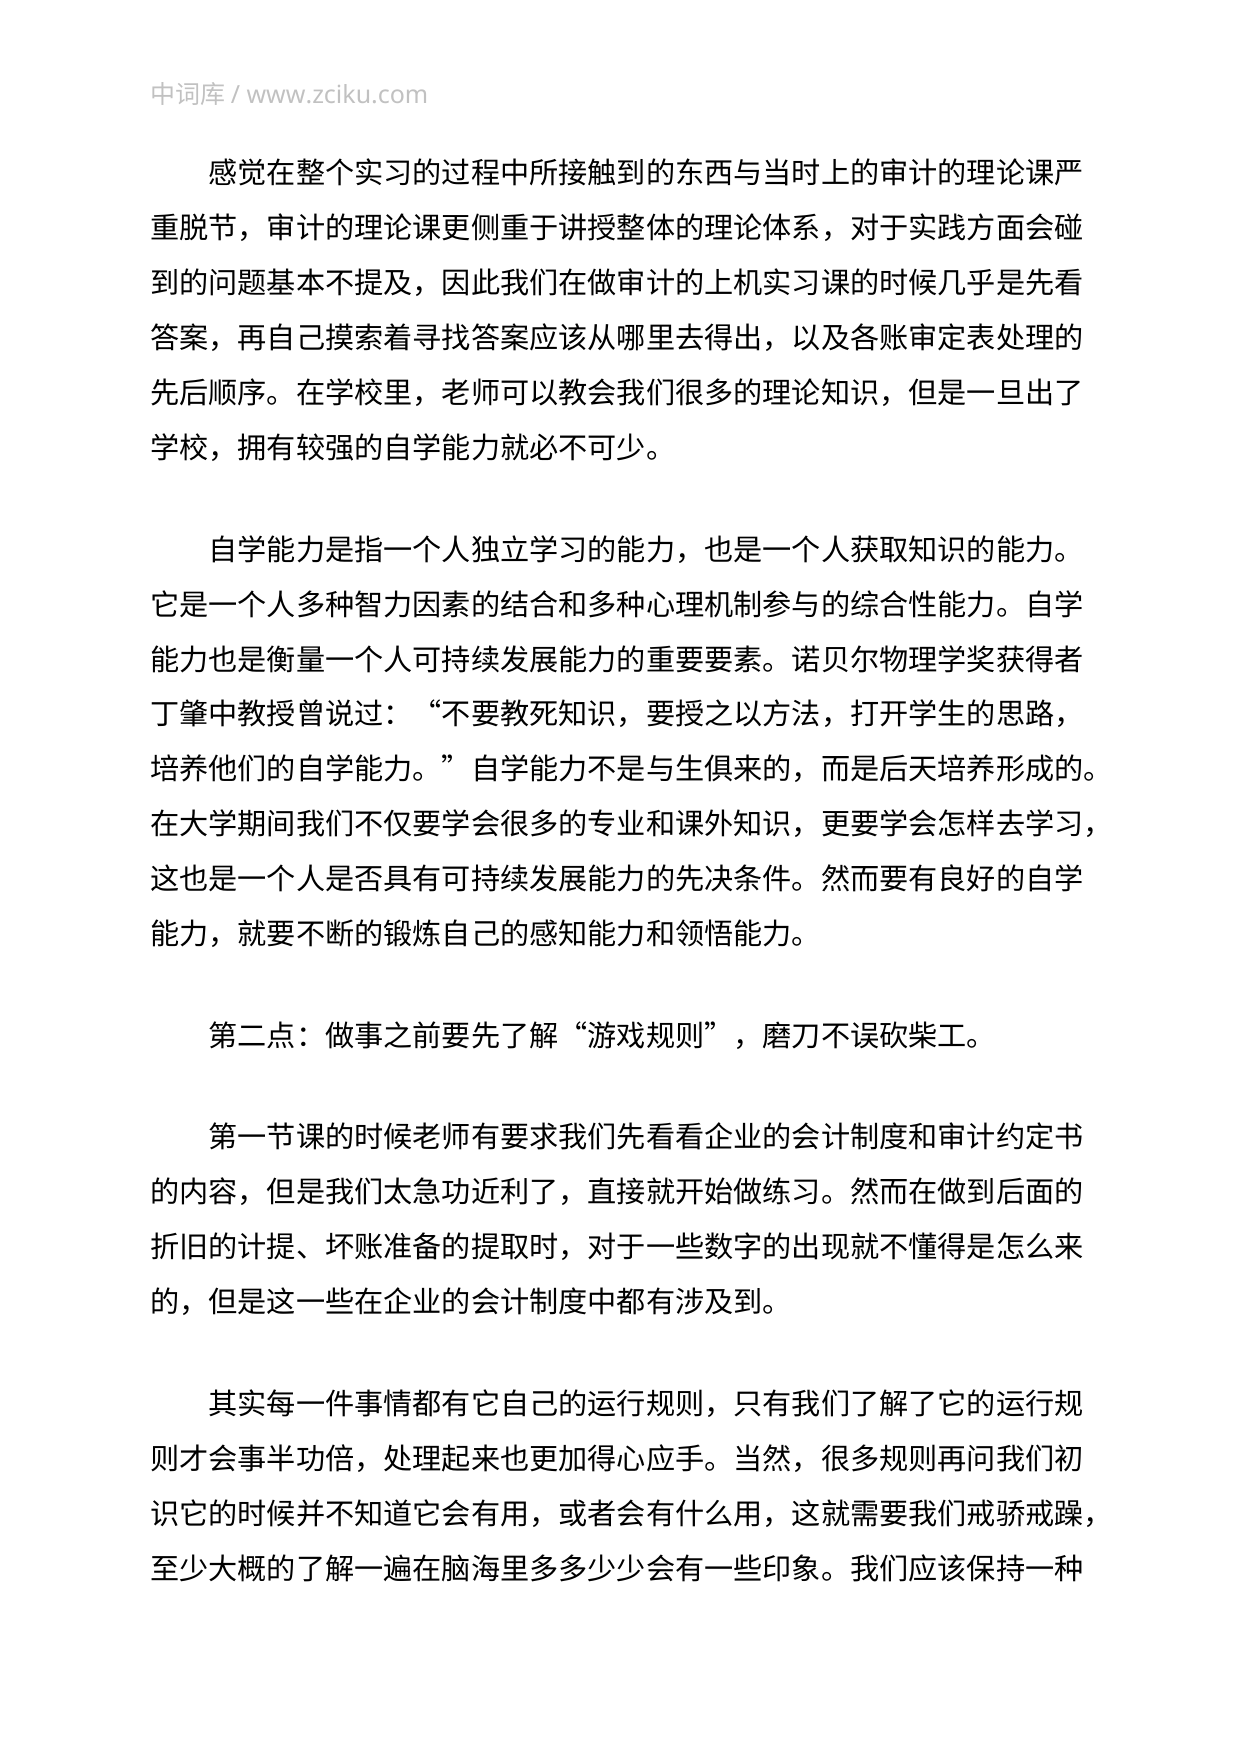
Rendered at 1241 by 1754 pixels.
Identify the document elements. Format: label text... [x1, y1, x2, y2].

text 第二点：做事之前要先了解“游戏规则”，磨刀不误砍柴工。 [150, 1012, 1090, 1054]
text 自学能力是指一个人独立学习的能力，也是一个人获取知识的能力。它是一个人多种智力因素的结合和多种心理机制参与的综合性能力。自学能力也是衡量一个人可持续发展能力的重要要素。诺贝尔物理学奖获得者丁肇中教授曾说过：“不要教死知识，要授之以方法，打开学生的思路，培养他们的自学能力。”自学能力不是与生俱来的，而是后天培养形成的。在大学期间我们不仅要学会很多的专业和课外知识，更要学会怎样去学习，这也是一个人是否具有可持续发展能力的先决条件。然而要有良好的自学能力，就要不断的锻炼自己的感知能力和领悟能力。 [150, 526, 1090, 953]
text 感觉在整个实习的过程中所接触到的东西与当时上的审计的理论课严重脱节，审计的理论课更侧重于讲授整体的理论体系，对于实践方面会碰到的问题基本不提及，因此我们在做审计的上机实习课的时候几乎是先看答案，再自己摸索着寻找答案应该从哪里去得出，以及各账审定表处理的先后顺序。在学校里，老师可以教会我们很多的理论知识，但是一旦出了学校，拥有较强的自学能力就必不可少。 [150, 150, 1090, 467]
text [150, 1381, 1090, 1587]
text 第一节课的时候老师有要求我们先看看企业的会计制度和审计约定书的内容，但是我们太急功近利了，直接就开始做练习。然而在做到后面的折旧的计提、坏账准备的提取时，对于一些数字的出现就不懂得是怎么来的，但是这一些在企业的会计制度中都有涉及到。 [150, 1114, 1090, 1321]
